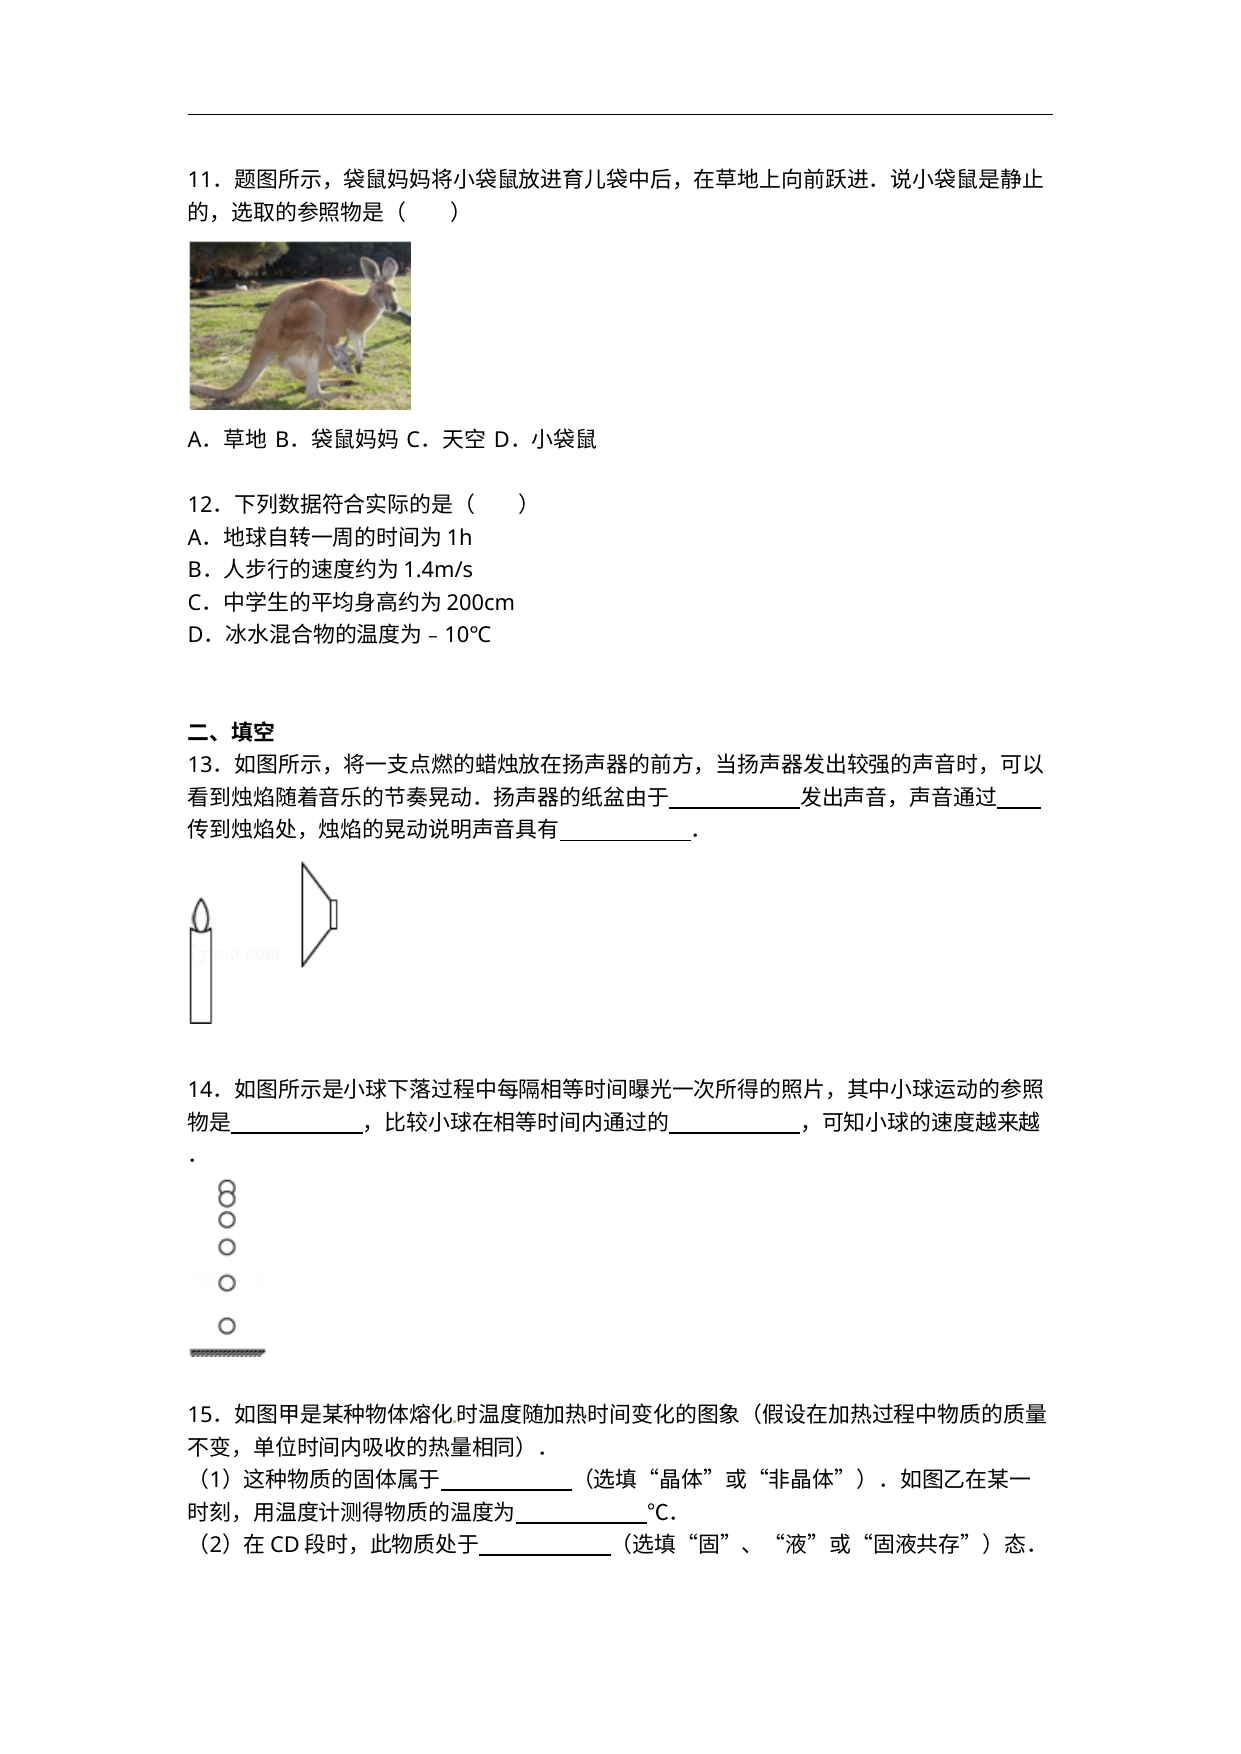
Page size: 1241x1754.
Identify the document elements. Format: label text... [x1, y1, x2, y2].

text B．人步行的速度约为1.4m/s [187, 552, 1053, 584]
text （2）在CD段时，此物质处于 （选填“固”、“液”或“固液共存”）态． [187, 1527, 1053, 1559]
text A．地球自转一周的时间为1h [187, 519, 1053, 552]
picture [187, 1177, 266, 1357]
text A．草地 B．袋鼠妈妈 C．天空 D．小袋鼠 [187, 422, 1053, 454]
picture [187, 860, 338, 1024]
text 15．如图甲是某种物体熔化时温度随加热时间变化的图象（假设在加热过程中物质的质量不变，单位时间内吸收的热量相同）． [187, 1397, 1053, 1462]
text 11．题图所示，袋鼠妈妈将小袋鼠放进育儿袋中后，在草地上向前跃进．说小袋鼠是静止的，选取的参照物是（ ） [187, 162, 1053, 227]
text D．冰水混合物的温度为﹣10℃ [187, 617, 1053, 649]
text 14．如图所示是小球下落过程中每隔相等时间曝光一次所得的照片，其中小球运动的参照物是 ，比较小球在相等时间内通过的 ，可知小球的速度越来越 ． [187, 1072, 1053, 1169]
picture [187, 239, 411, 410]
text 13．如图所示，将一支点燃的蜡烛放在扬声器的前方，当扬声器发出较强的声音时，可以看到烛焰随着音乐的节奏晃动．扬声器的纸盆由于 发出声音，声音通过 传到烛焰处，烛焰的晃动说明声音具有 ． [187, 747, 1053, 844]
text （1）这种物质的固体属于 （选填“晶体”或“非晶体”）．如图乙在某一时刻，用温度计测得物质的温度为 ℃． [187, 1462, 1053, 1527]
text C．中学生的平均身高约为200cm [187, 584, 1053, 617]
text 二、填空 [187, 714, 1053, 747]
text 12．下列数据符合实际的是（ ） [187, 487, 1053, 519]
